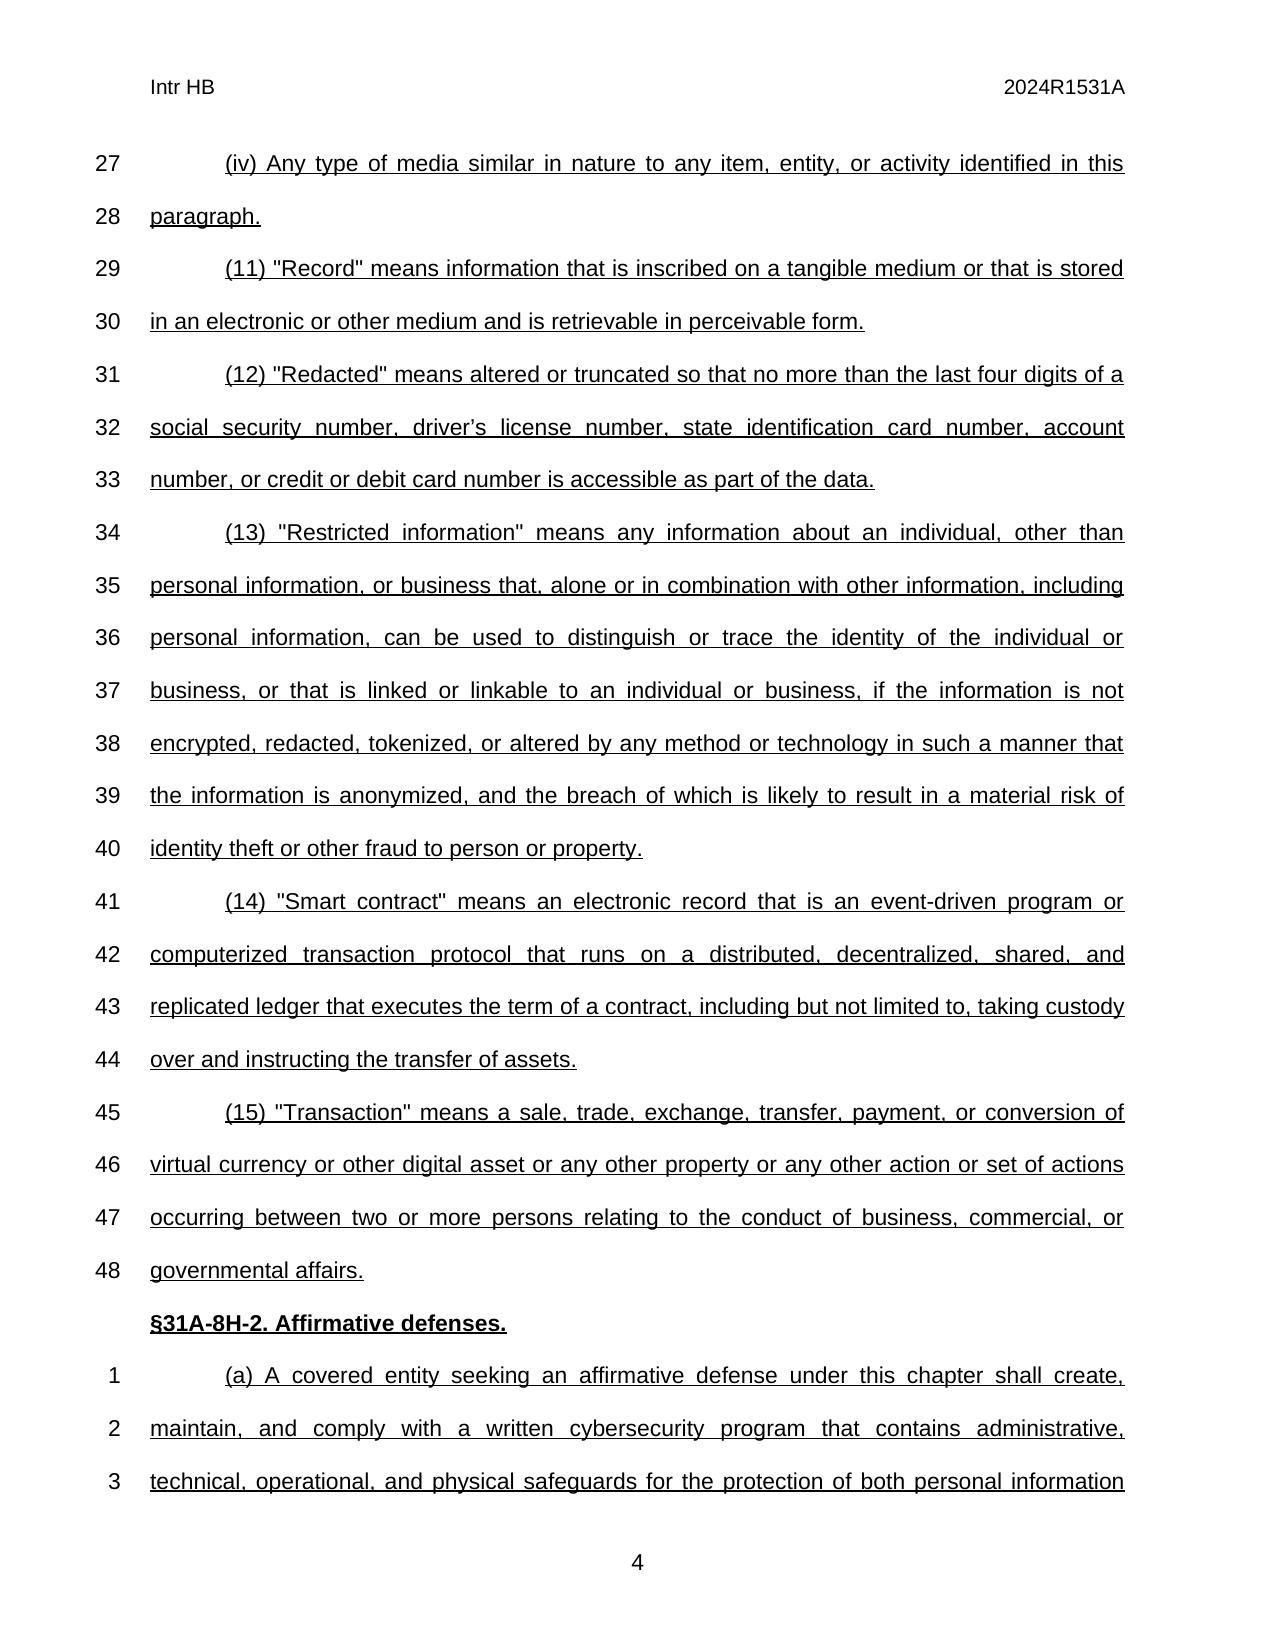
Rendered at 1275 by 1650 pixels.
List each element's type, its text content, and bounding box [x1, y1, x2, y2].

text (13) "Restricted information" means any information about an individual, other than personal information, or business that, alone or in combination with other information, including personal information, can be used to distinguish or trace the identity of the individual or business, or that is linked or linkable to an individual or business, if the information is not encrypted, redacted, tokenized, or altered by any method or technology in such a manner that the information is anonymized, and the breach of which is likely to result in a material risk of identity theft or other fraud to person or property. [150, 806, 1125, 862]
text (13) "Restricted information" means any information about an individual, other than personal information, or business that, alone or in combination with other information, including personal information, can be used to distinguish or trace the identity of the individual or business, or that is linked or linkable to an individual or business, if the information is not encrypted, redacted, tokenized, or altered by any method or technology in such a manner that the information is anonymized, and the breach of which is likely to result in a material risk of identity theft or other fraud to person or property. [150, 519, 1125, 805]
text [150, 1439, 1125, 1490]
text (14) "Smart contract" means an electronic record that is an event-driven program or computerized transaction protocol that runs on a distributed, decentralized, shared, and replicated ledger that executes the term of a contract, including but not limited to, taking custody over and instructing the transfer of assets. [150, 1017, 1125, 1072]
subtitle §31A-8H-2. Affirmative defenses. [150, 1309, 1125, 1336]
text (15) "Transaction" means a sale, trade, exchange, transfer, payment, or conversion of virtual currency or other digital asset or any other property or any other action or set of actions occurring between two or more persons relating to the conduct of business, commercial, or governmental affairs. [150, 1175, 1125, 1283]
text (14) "Smart contract" means an electronic record that is an event-driven program or computerized transaction protocol that runs on a distributed, decentralized, shared, and replicated ledger that executes the term of a contract, including but not limited to, taking custody over and instructing the transfer of assets. [150, 965, 1125, 1016]
text (iv) Any type of media similar in nature to any item, entity, or activity identified in this paragraph. [150, 150, 1125, 229]
text (14) "Smart contract" means an electronic record that is an event-driven program or computerized transaction protocol that runs on a distributed, decentralized, shared, and replicated ledger that executes the term of a contract, including but not limited to, taking custody over and instructing the transfer of assets. [150, 888, 1125, 963]
text (12) "Redacted" means altered or truncated so that no more than the last four digits of a social security number, driver’s license number, state identification card number, account number, or credit or debit card number is accessible as part of the data. [150, 361, 1125, 436]
text (15) "Transaction" means a sale, trade, exchange, transfer, payment, or conversion of virtual currency or other digital asset or any other property or any other action or set of actions occurring between two or more persons relating to the conduct of business, commercial, or governmental affairs. [150, 1099, 1125, 1174]
text (12) "Redacted" means altered or truncated so that no more than the last four digits of a social security number, driver’s license number, state identification card number, account number, or credit or debit card number is accessible as part of the data. [150, 438, 1125, 493]
text (11) "Record" means information that is inscribed on a tangible medium or that is stored in an electronic or other medium and is retrievable in perceivable form. [150, 255, 1125, 334]
